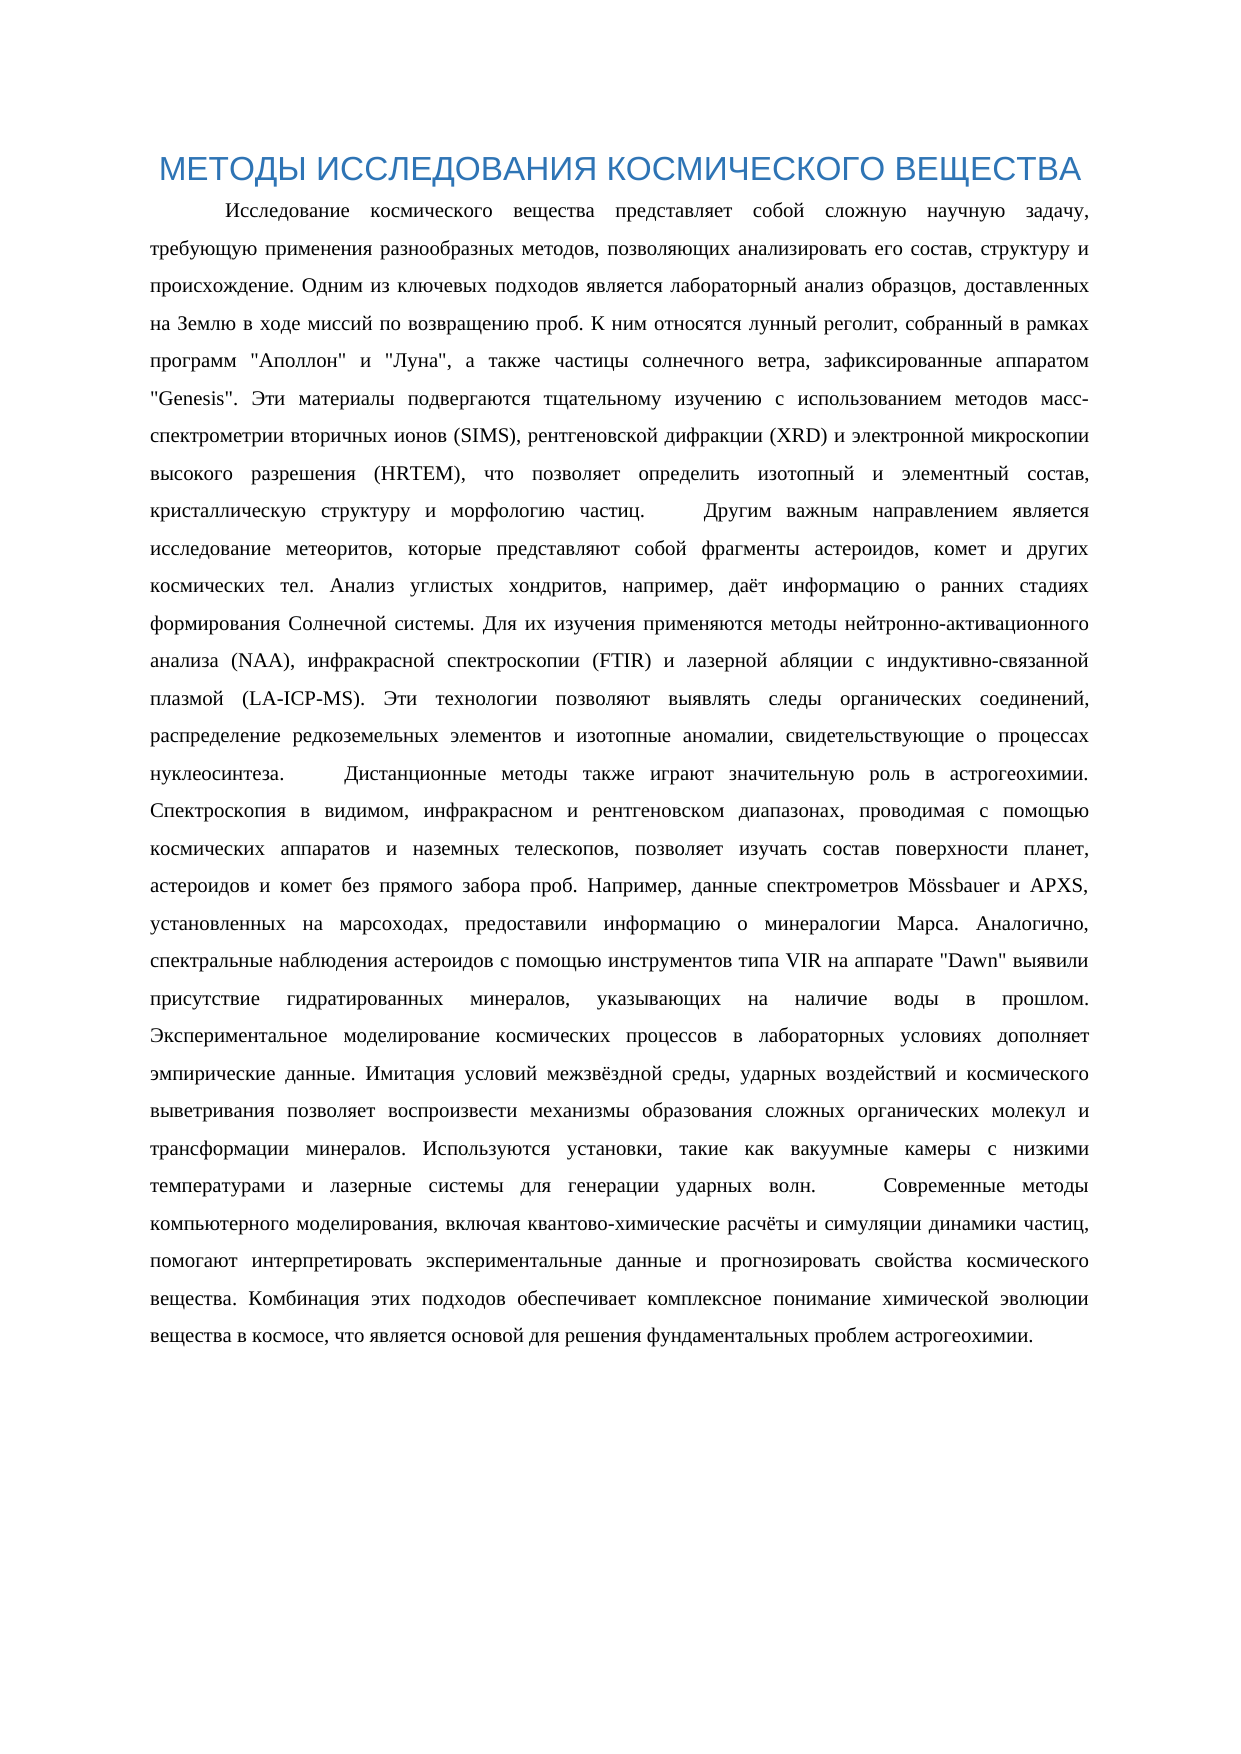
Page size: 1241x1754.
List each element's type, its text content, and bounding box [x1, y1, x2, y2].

text Исследование космического вещества представляет собой сложную научную задачу, требующую применения разнообразных методов, позволяющих анализировать его состав, структуру и происхождение. Одним из ключевых подходов является лабораторный анализ образцов, доставленных на Землю в ходе миссий по возвращению проб. К ним относятся лунный реголит, собранный в рамках программ "Аполлон" и "Луна", а также частицы солнечного ветра, зафиксированные аппаратом "Genesis". Эти материалы подвергаются тщательному изучению с использованием методов масс-спектрометрии вторичных ионов (SIMS), рентгеновской дифракции (XRD) и электронной микроскопии высокого разрешения (HRTEM), что позволяет определить изотопный и элементный состав, кристаллическую структуру и морфологию частиц. Другим важным направлением является исследование метеоритов, которые представляют собой фрагменты астероидов, комет и других космических тел. Анализ углистых хондритов, например, даёт информацию о ранних стадиях формирования Солнечной системы. Для их изучения применяются методы нейтронно-активационного анализа (NAA), инфракрасной спектроскопии (FTIR) и лазерной абляции с индуктивно-связанной плазмой (LA-ICP-MS). Эти технологии позволяют выявлять следы органических соединений, распределение редкоземельных элементов и изотопные аномалии, свидетельствующие о процессах нуклеосинтеза. Дистанционные методы также играют значительную роль в астрогеохимии. Спектроскопия в видимом, инфракрасном и рентгеновском диапазонах, проводимая с помощью космических аппаратов и наземных телескопов, позволяет изучать состав поверхности планет, астероидов и комет без прямого забора проб. Например, данные спектрометров Mössbauer и APXS, установленных на марсоходах, предоставили информацию о минералогии Марса. Аналогично, спектральные наблюдения астероидов с помощью инструментов типа VIR на аппарате "Dawn" выявили присутствие гидратированных минералов, указывающих на наличие воды в прошлом. Экспериментальное моделирование космических процессов в лабораторных условиях дополняет эмпирические данные. Имитация условий межзвёздной среды, ударных воздействий и космического выветривания позволяет воспроизвести механизмы образования сложных органических молекул и трансформации минералов. Используются установки, такие как вакуумные камеры с низкими температурами и лазерные системы для генерации ударных волн. Современные методы компьютерного моделирования, включая квантово-химические расчёты и симуляции динамики частиц, помогают интерпретировать экспериментальные данные и прогнозировать свойства космического вещества. Комбинация этих подходов обеспечивает комплексное понимание химической эволюции вещества в космосе, что является основой для решения фундаментальных проблем астрогеохимии. [150, 187, 1090, 1350]
subtitle МЕТОДЫ ИССЛЕДОВАНИЯ КОСМИЧЕСКОГО ВЕЩЕСТВА [150, 150, 1090, 187]
